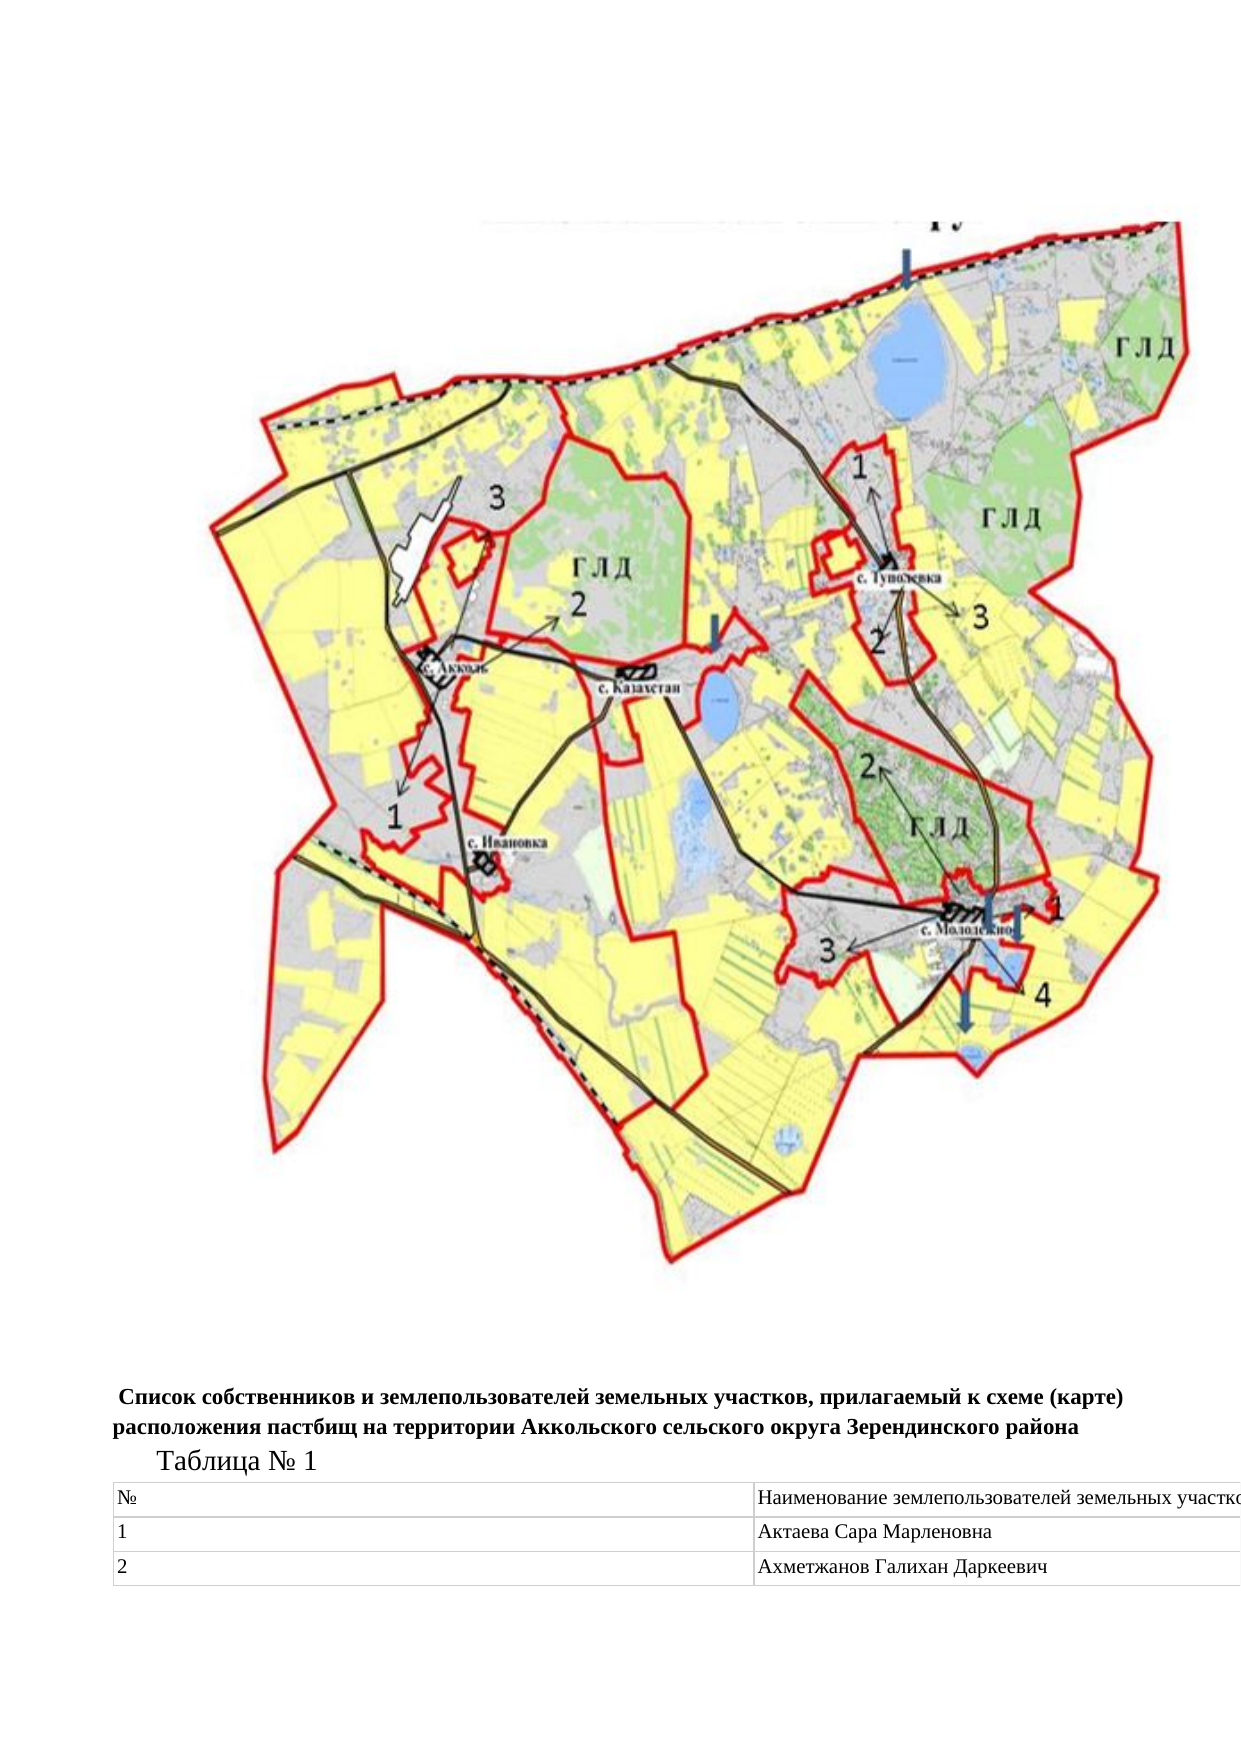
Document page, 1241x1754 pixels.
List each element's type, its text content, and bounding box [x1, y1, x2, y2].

table_cell 2 [114, 1552, 753, 1585]
table_cell Ахметжанов Галихан Даркеевич [755, 1552, 1240, 1585]
picture [112, 150, 1241, 1319]
text Таблица № 1 [112, 1443, 1128, 1477]
table_cell Актаева Сара Марленовна [755, 1518, 1240, 1551]
text Список собственников и землепользователей земельных участков, прилагаемый к схеме (карте) расположения пастбищ на территории Аккольского сельского округа Зерендинского района [112, 1383, 1128, 1439]
table_header № [114, 1483, 753, 1516]
table_cell 1 [114, 1518, 753, 1551]
table_header Наименование землепользователей земельных участков [755, 1483, 1240, 1516]
